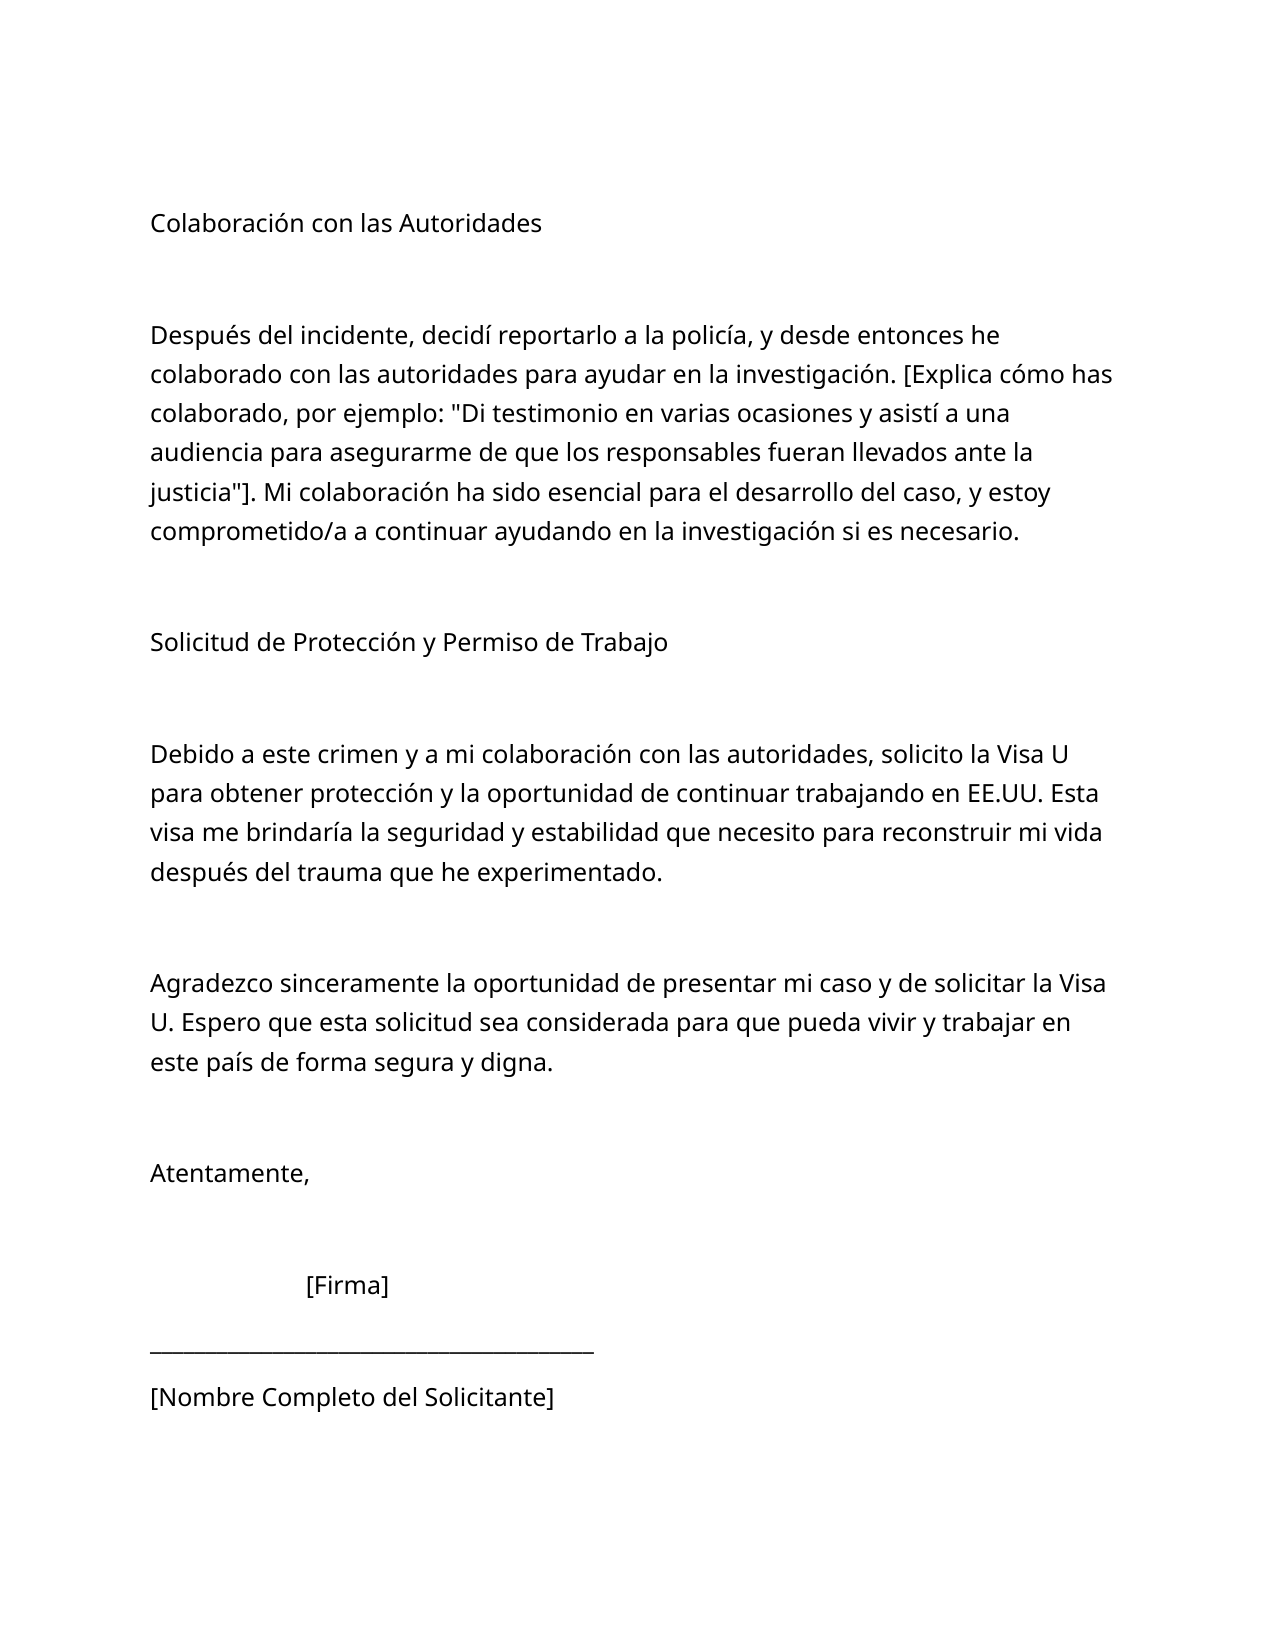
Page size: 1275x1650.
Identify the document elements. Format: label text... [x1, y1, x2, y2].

text Debido a este crimen y a mi colaboración con las autoridades, solicito la Visa U para obtener protección y la oportunidad de continuar trabajando en EE.UU. Esta visa me brindaría la seguridad y estabilidad que necesito para reconstruir mi vida después del trauma que he experimentado. [150, 737, 1125, 888]
text Después del incidente, decidí reportarlo a la policía, y desde entonces he colaborado con las autoridades para ayudar en la investigación. [Explica cómo has colaborado, por ejemplo: "Di testimonio en varias ocasiones y asistí a una audiencia para asegurarme de que los responsables fueran llevados ante la justicia"]. Mi colaboración ha sido esencial para el desarrollo del caso, y estoy comprometido/a a continuar ayudando en la investigación si es necesario. [150, 317, 1125, 547]
text [Nombre Completo del Solicitante] [150, 1379, 1125, 1413]
text Atentamente, [150, 1156, 1125, 1190]
text [Firma] [150, 1267, 1125, 1302]
text ________________________________________ [150, 1323, 1125, 1357]
text Colaboración con las Autoridades [150, 206, 1125, 240]
text Solicitud de Protección y Permiso de Trabajo [150, 625, 1125, 659]
text Agradezco sinceramente la oportunidad de presentar mi caso y de solicitar la Visa U. Espero que esta solicitud sea considerada para que pueda vivir y trabajar en este país de forma segura y digna. [150, 966, 1125, 1078]
